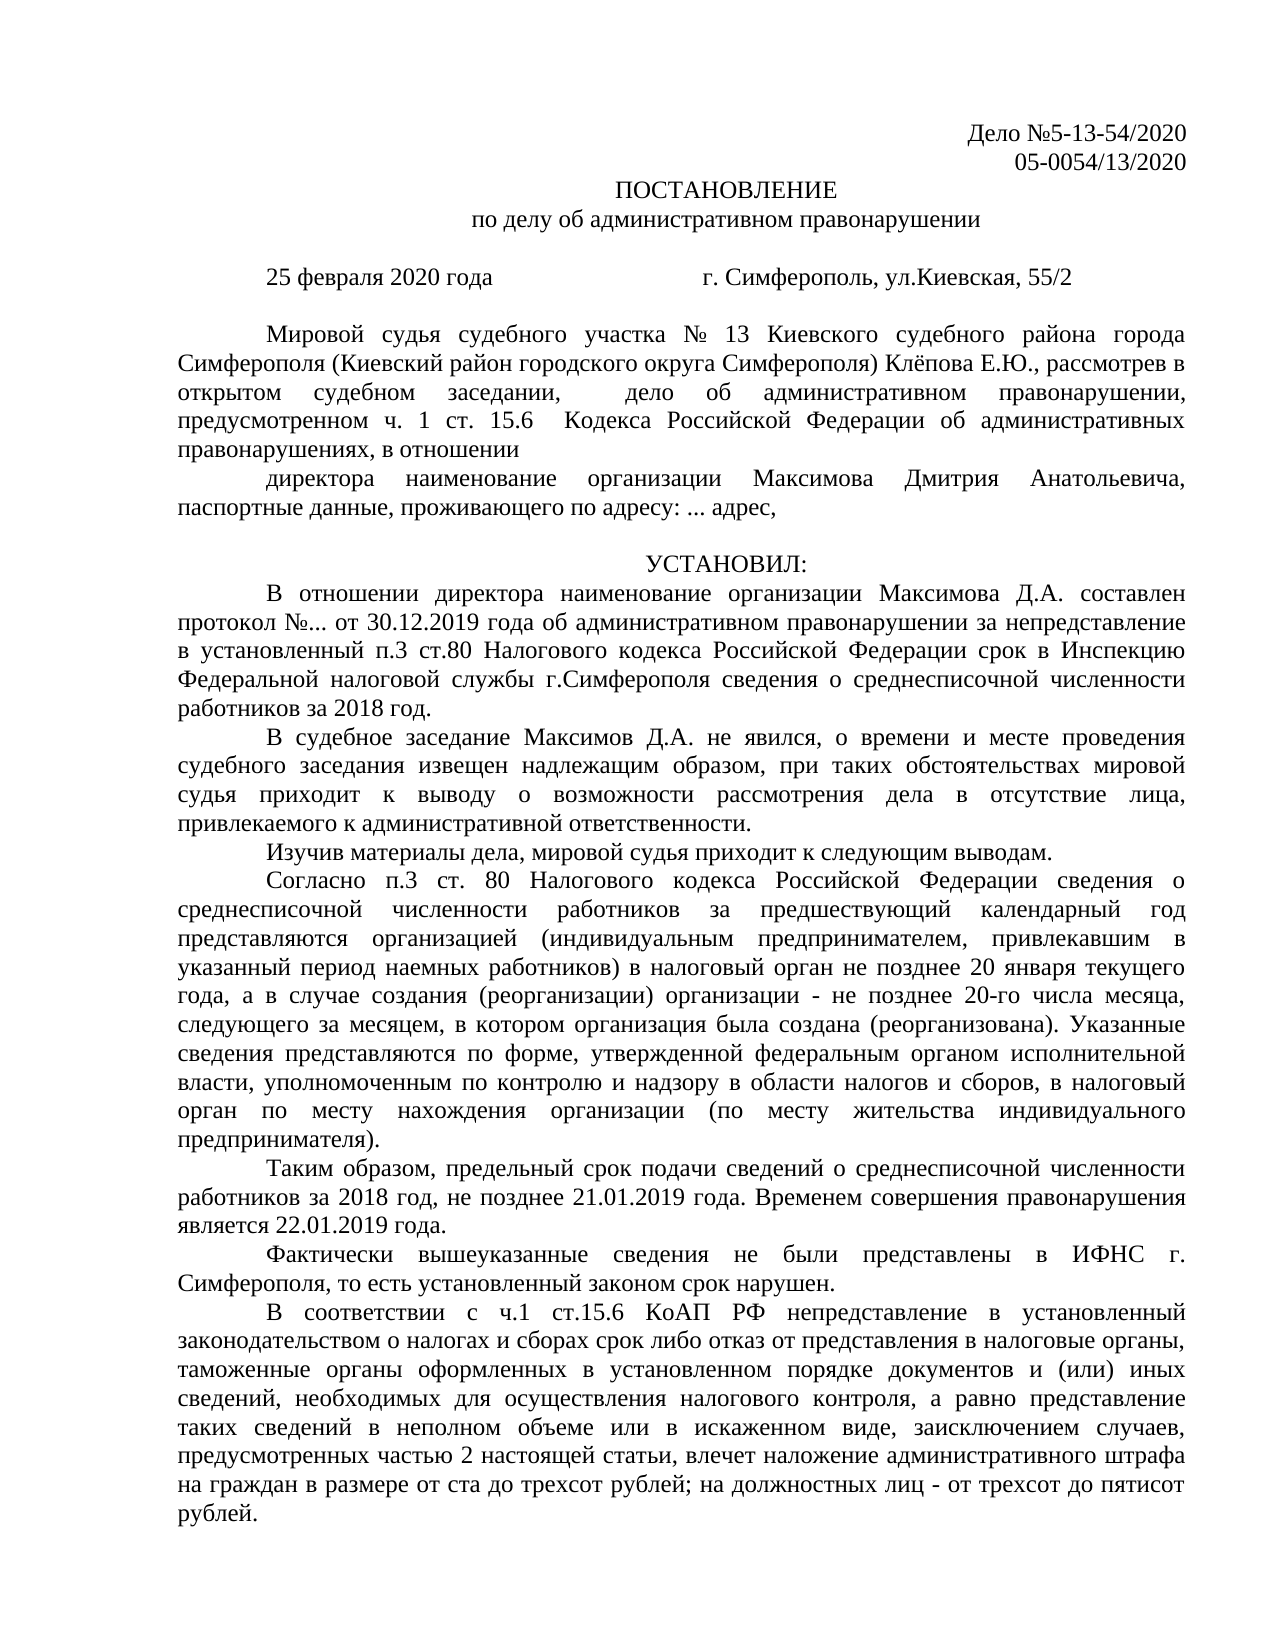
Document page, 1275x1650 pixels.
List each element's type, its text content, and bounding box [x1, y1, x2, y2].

text 25 февраля 2020 года г. Симферополь, ул.Киевская, 55/2 [177, 262, 1186, 291]
text В отношении директора наименование организации Максимова Д.А. составлен протокол №... от 30.12.2019 года об административном правонарушении за непредставление в установленный п.3 ст.80 Налогового кодекса Российской Федерации срок в Инспекцию Федеральной налоговой службы г.Симферополя сведения о среднесписочной численности работников за 2018 год. [177, 578, 1186, 722]
text Согласно п.3 ст. 80 Налогового кодекса Российской Федерации сведения о среднесписочной численности работников за предшествующий календарный год представляются организацией (индивидуальным предпринимателем, привлекавшим в указанный период наемных работников) в налоговый орган не позднее 20 января текущего года, а в случае создания (реорганизации) организации - не позднее 20-го числа месяца, следующего за месяцем, в котором организация была создана (реорганизована). Указанные сведения представляются по форме, утвержденной федеральным органом исполнительной власти, уполномоченным по контролю и надзору в области налогов и сборов, в налоговый орган по месту нахождения организации (по месту жительства индивидуального предпринимателя). [177, 866, 1186, 1153]
text Мировой судья судебного участка № 13 Киевского судебного района города Симферополя (Киевский район городского округа Симферополя) Клёпова Е.Ю., рассмотрев в открытом судебном заседании, дело об административном правонарушении, предусмотренном ч. 1 ст. 15.6 Кодекса Российской Федерации об административных правонарушениях, в отношении [177, 319, 1186, 463]
text Дело №5-13-54/2020 [177, 118, 1186, 147]
text Фактически вышеуказанные сведения не были представлены в ИФНС г. Симферополя, то есть установленный законом срок нарушен. [177, 1239, 1186, 1297]
text Изучив материалы дела, мировой судья приходит к следующим выводам. [177, 837, 1186, 866]
text Таким образом, предельный срок подачи сведений о среднесписочной численности работников за 2018 год, не позднее 21.01.2019 года. Временем совершения правонарушения является 22.01.2019 года. [177, 1153, 1186, 1239]
text директора наименование организации Максимова Дмитрия Анатольевича, паспортные данные, проживающего по адресу: ... адрес, [177, 463, 1186, 521]
text ПОСТАНОВЛЕНИЕ [177, 176, 1186, 204]
text по делу об административном правонарушении [177, 204, 1186, 233]
text В соответствии с ч.1 ст.15.6 КоАП РФ непредставление в установленный законодательством о налогах и сборах срок либо отказ от представления в налоговые органы, таможенные органы оформленных в установленном порядке документов и (или) иных сведений, необходимых для осуществления налогового контроля, а равно представление таких сведений в неполном объеме или в искаженном виде, заисключением случаев, предусмотренных частью 2 настоящей статьи, влечет наложение административного штрафа на граждан в размере от ста до трехсот рублей; на должностных лиц - от трехсот до пятисот рублей. [177, 1297, 1186, 1527]
text В судебное заседание Максимов Д.А. не явился, о времени и месте проведения судебного заседания извещен надлежащим образом, при таких обстоятельствах мировой судья приходит к выводу о возможности рассмотрения дела в отсутствие лица, привлекаемого к административной ответственности. [177, 722, 1186, 837]
text УСТАНОВИЛ: [177, 549, 1186, 578]
text 05-0054/13/2020 [177, 147, 1186, 176]
